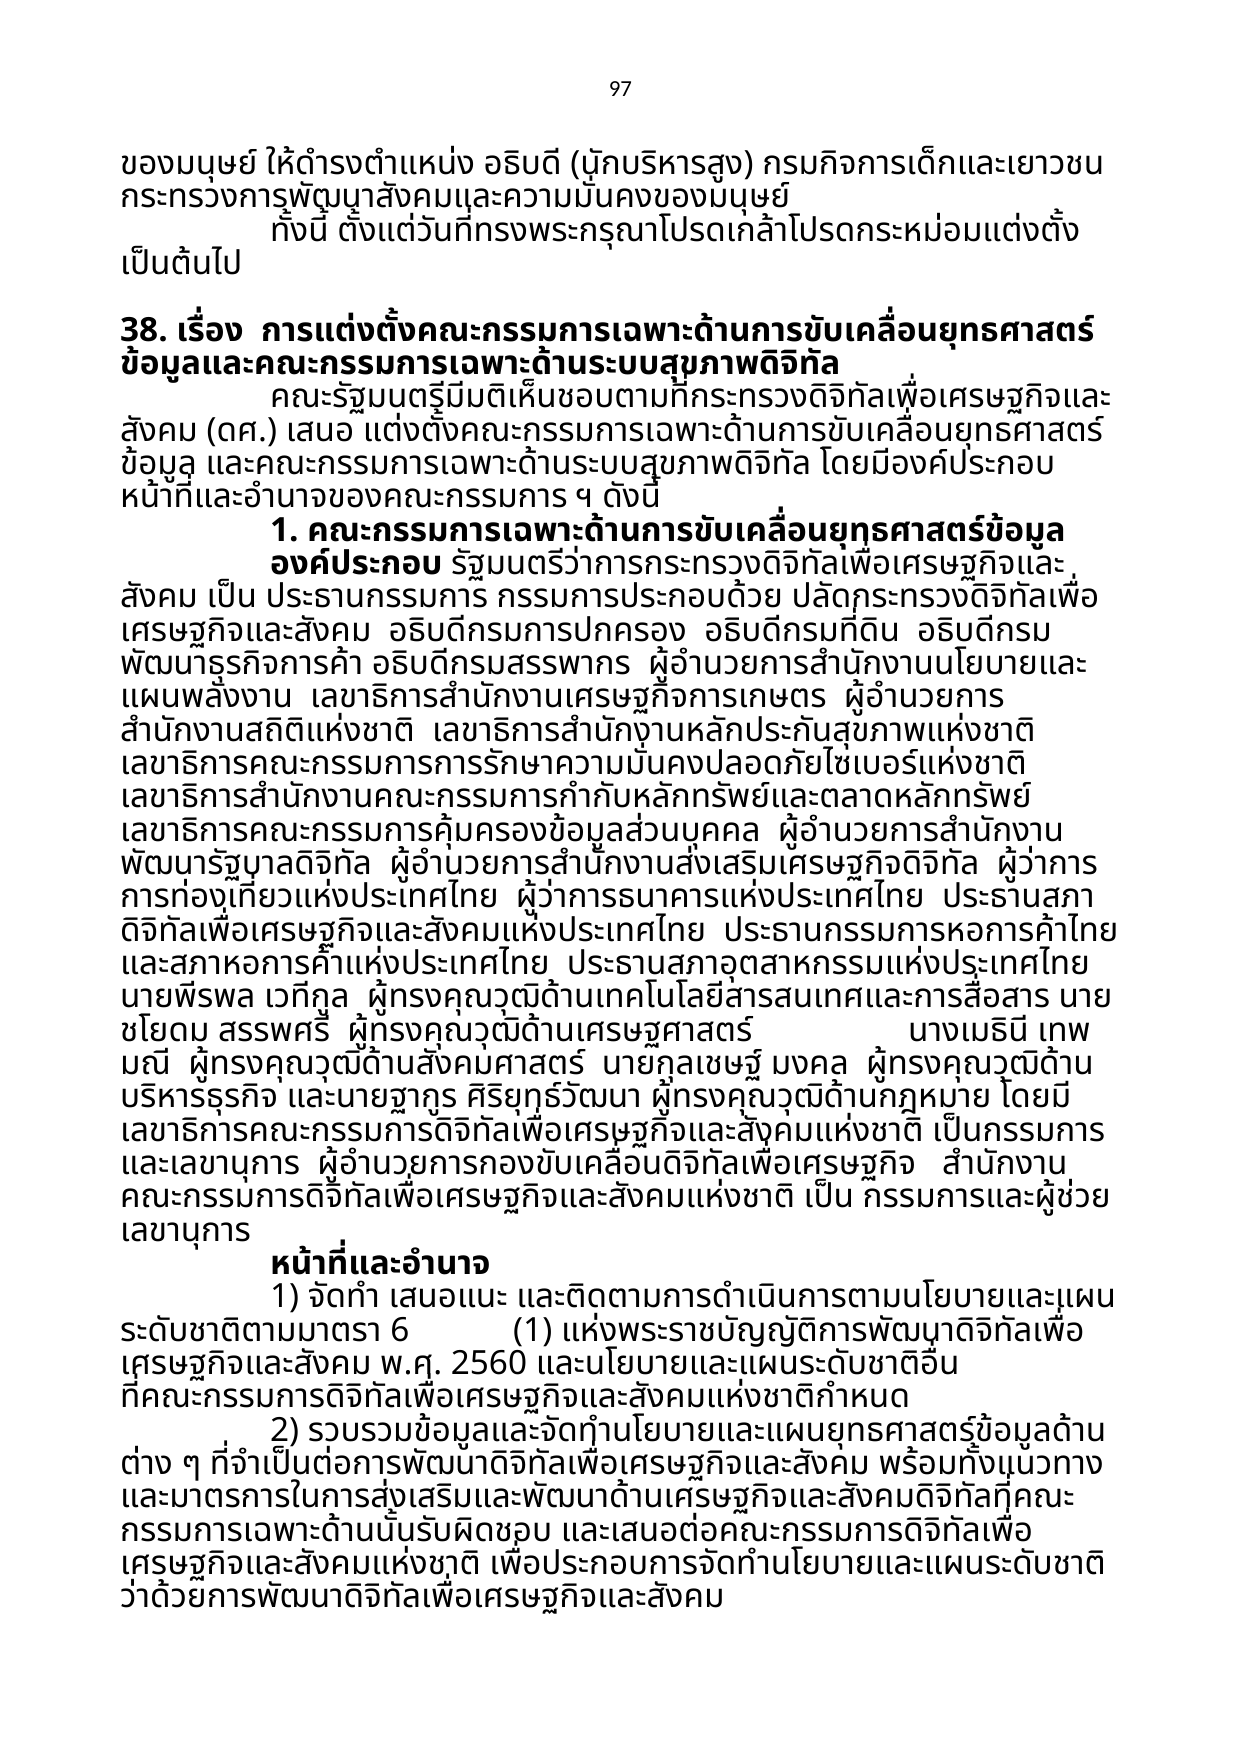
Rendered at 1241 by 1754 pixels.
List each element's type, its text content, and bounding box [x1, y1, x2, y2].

text 1. คณะกรรมการเฉพาะด้านการขับเคลื่อนยุทธศาสตร์ข้อมูล [120, 514, 1120, 548]
text ทั้งนี้ ตั้งแต่วันที่ทรงพระกรุณาโปรดเกล้าโปรดกระหม่อมแต่งตั้งเป็นต้นไป [120, 214, 1120, 281]
text 1) จัดทำ เสนอแนะ และติดตามการดำเนินการตามนโยบายและแผนระดับชาติตามมาตรา 6 (1) แห่งพระราชบัญญัติการพัฒนาดิจิทัลเพื่อเศรษฐกิจและสังคม พ.ศ. 2560 และนโยบายและแผนระดับชาติอื่น ที่คณะกรรมการดิจิทัลเพื่อเศรษฐกิจและสังคมแห่งชาติกำหนด [120, 1281, 1120, 1414]
text 2) รวบรวมข้อมูลและจัดทำนโยบายและแผนยุทธศาสตร์ข้อมูลด้านต่าง ๆ ที่จำเป็นต่อการพัฒนาดิจิทัลเพื่อเศรษฐกิจและสังคม พร้อมทั้งแนวทางและมาตรการในการส่งเสริมและพัฒนาด้านเศรษฐกิจและสังคมดิจิทัลที่คณะกรรมการเฉพาะด้านนั้นรับผิดชอบ และเสนอต่อคณะกรรมการดิจิทัลเพื่อเศรษฐกิจและสังคมแห่งชาติ เพื่อประกอบการจัดทำนโยบายและแผนระดับชาติว่าด้วยการพัฒนาดิจิทัลเพื่อเศรษฐกิจและสังคม [120, 1414, 1120, 1614]
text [120, 148, 1120, 214]
text 38. เรื่อง การแต่งตั้งคณะกรรมการเฉพาะด้านการขับเคลื่อนยุทธศาสตร์ข้อมูลและคณะกรรมการเฉพาะด้านระบบสุขภาพดิจิทัล [120, 314, 1120, 381]
text หน้าที่และอำนาจ [120, 1248, 1120, 1281]
text คณะรัฐมนตรีมีมติเห็นชอบตามที่กระทรวงดิจิทัลเพื่อเศรษฐกิจและสังคม (ดศ.) เสนอ แต่งตั้งคณะกรรมการเฉพาะด้านการขับเคลื่อนยุทธศาสตร์ข้อมูล และคณะกรรมการเฉพาะด้านระบบสุขภาพดิจิทัล โดยมีองค์ประกอบ หน้าที่และอำนาจของคณะกรรมการ ฯ ดังนี้ [120, 381, 1120, 514]
text องค์ประกอบ รัฐมนตรีว่าการกระทรวงดิจิทัลเพื่อเศรษฐกิจและสังคม เป็น ประธานกรรมการ กรรมการประกอบด้วย ปลัดกระทรวงดิจิทัลเพื่อเศรษฐกิจและสังคม อธิบดีกรมการปกครอง อธิบดีกรมที่ดิน อธิบดีกรมพัฒนาธุรกิจการค้า อธิบดีกรมสรรพากร ผู้อำนวยการสำนักงานนโยบายและแผนพลังงาน เลขาธิการสำนักงานเศรษฐกิจการเกษตร ผู้อำนวยการสำนักงานสถิติแห่งชาติ เลขาธิการสำนักงานหลักประกันสุขภาพแห่งชาติ เลขาธิการคณะกรรมการการรักษาความมั่นคงปลอดภัยไซเบอร์แห่งชาติ เลขาธิการสำนักงานคณะกรรมการกำกับหลักทรัพย์และตลาดหลักทรัพย์ เลขาธิการคณะกรรมการคุ้มครองข้อมูลส่วนบุคคล ผู้อำนวยการสำนักงานพัฒนารัฐบาลดิจิทัล ผู้อำนวยการสำนักงานส่งเสริมเศรษฐกิจดิจิทัล ผู้ว่าการการท่องเที่ยวแห่งประเทศไทย ผู้ว่าการธนาคารแห่งประเทศไทย ประธานสภาดิจิทัลเพื่อเศรษฐกิจและสังคมแห่งประเทศไทย ประธานกรรมการหอการค้าไทยและสภาหอการค้าแห่งประเทศไทย ประธานสภาอุตสาหกรรมแห่งประเทศไทย นายพีรพล เวทีกูล ผู้ทรงคุณวุฒิด้านเทคโนโลยีสารสนเทศและการสื่อสาร นายชโยดม สรรพศรี ผู้ทรงคุณวุฒิด้านเศรษฐศาสตร์ นางเมธินี เทพมณี ผู้ทรงคุณวุฒิด้านสังคมศาสตร์ นายกุลเชษฐ์ มงคล ผู้ทรงคุณวุฒิด้านบริหารธุรกิจ และนายฐากูร ศิริยุทธ์วัฒนา ผู้ทรงคุณวุฒิด้านกฎหมาย โดยมีเลขาธิการคณะกรรมการดิจิทัลเพื่อเศรษฐกิจและสังคมแห่งชาติ เป็นกรรมการและเลขานุการ ผู้อำนวยการกองขับเคลื่อนดิจิทัลเพื่อเศรษฐกิจ สำนักงานคณะกรรมการดิจิทัลเพื่อเศรษฐกิจและสังคมแห่งชาติ เป็น กรรมการและผู้ช่วยเลขานุการ [120, 548, 1120, 1248]
